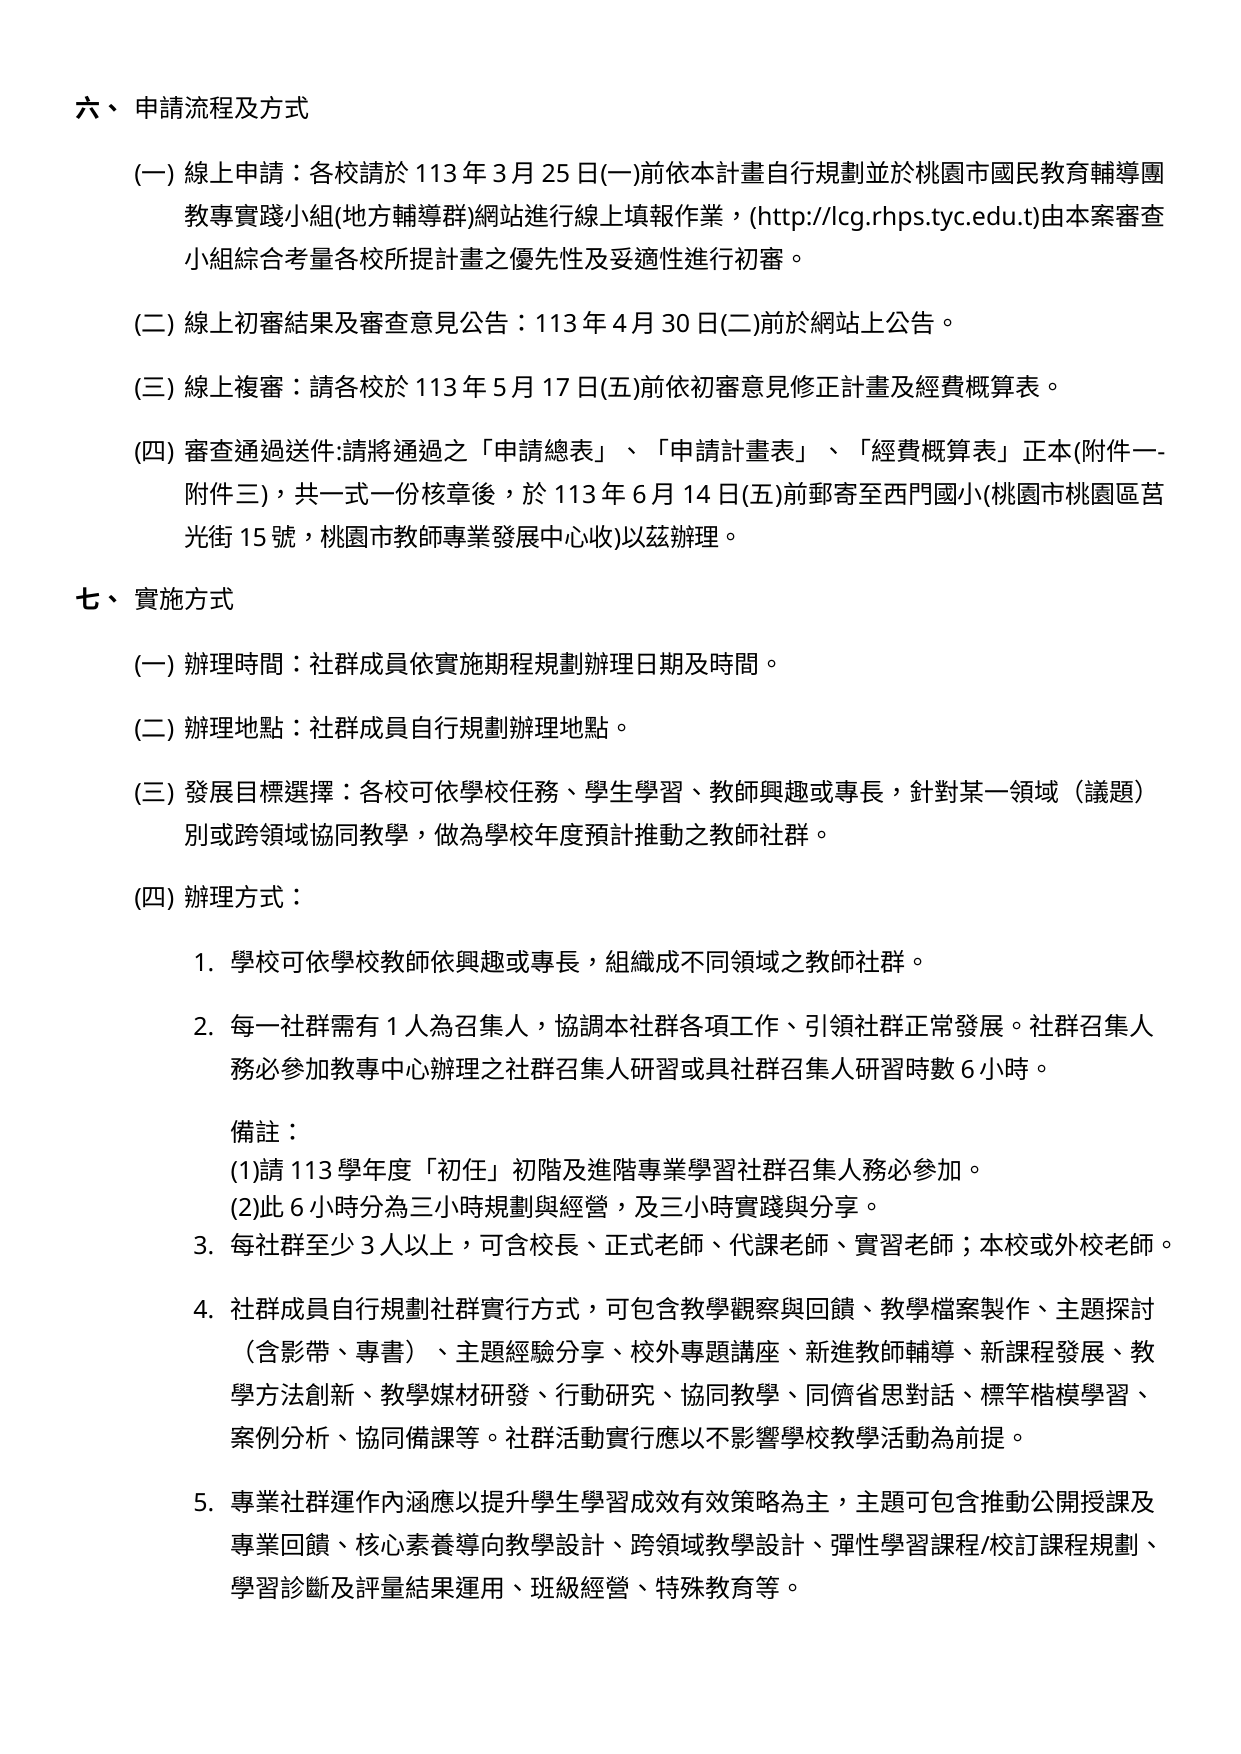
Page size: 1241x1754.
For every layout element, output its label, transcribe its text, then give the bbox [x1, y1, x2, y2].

text (2)此6小時分為三小時規劃與經營，及三小時實踐與分享。 [230, 1187, 1165, 1225]
list 線上複審：請各校於113年5月17日(五)前依初審意見修正計畫及經費概算表。 [134, 367, 1165, 404]
list 辦理時間：社群成員依實施期程規劃辦理日期及時間。 [134, 644, 1165, 681]
list 審查通過送件:請將通過之「申請總表」、「申請計畫表」、「經費概算表」正本(附件一-附件三)，共一式一份核章後，於113年6月14日(五)前郵寄至西門國小(桃園市桃園區莒光街15號，桃園市教師專業發展中心收)以茲辦理。 [134, 430, 1165, 554]
list 專業社群運作內涵應以提升學生學習成效有效策略為主，主題可包含推動公開授課及專業回饋、核心素養導向教學設計、跨領域教學設計、彈性學習課程/校訂課程規劃、學習診斷及評量結果運用、班級經營、特殊教育等。 [193, 1482, 1165, 1605]
list 辦理方式： [134, 878, 1165, 916]
list 每一社群需有1人為召集人，協調本社群各項工作、引領社群正常發展。社群召集人務必參加教專中心辦理之社群召集人研習或具社群召集人研習時數6小時。 [193, 1005, 1165, 1086]
list 辦理地點：社群成員自行規劃辦理地點。 [134, 708, 1165, 745]
list 線上申請：各校請於113年3月25日(一)前依本計畫自行規劃並於桃園市國民教育輔導團教專實踐小組(地方輔導群)網站進行線上填報作業，(http://lcg.rhps.tyc.edu.t)由本案審查小組綜合考量各校所提計畫之優先性及妥適性進行初審。 [134, 153, 1165, 277]
list 申請流程及方式 [75, 89, 1165, 127]
list 每社群至少3人以上，可含校長、正式老師、代課老師、實習老師；本校或外校老師。 [193, 1225, 1165, 1262]
list 線上初審結果及審查意見公告：113年4月30日(二)前於網站上公告。 [134, 303, 1165, 340]
list 學校可依學校教師依興趣或專長，組織成不同領域之教師社群。 [193, 942, 1165, 979]
list 實施方式 [75, 580, 1165, 618]
text (1)請113學年度「初任」初階及進階專業學習社群召集人務必參加。 [230, 1150, 1165, 1187]
list 發展目標選擇：各校可依學校任務、學生學習、教師興趣或專長，針對某一領域（議題）別或跨領域協同教學，做為學校年度預計推動之教師社群。 [134, 771, 1165, 852]
list 社群成員自行規劃社群實行方式，可包含教學觀察與回饋、教學檔案製作、主題探討（含影帶、專書）、主題經驗分享、校外專題講座、新進教師輔導、新課程發展、教學方法創新、教學媒材研發、行動研究、協同教學、同儕省思對話、標竿楷模學習、案例分析、協同備課等。社群活動實行應以不影響學校教學活動為前提。 [193, 1288, 1165, 1455]
text 備註： [230, 1112, 1165, 1150]
